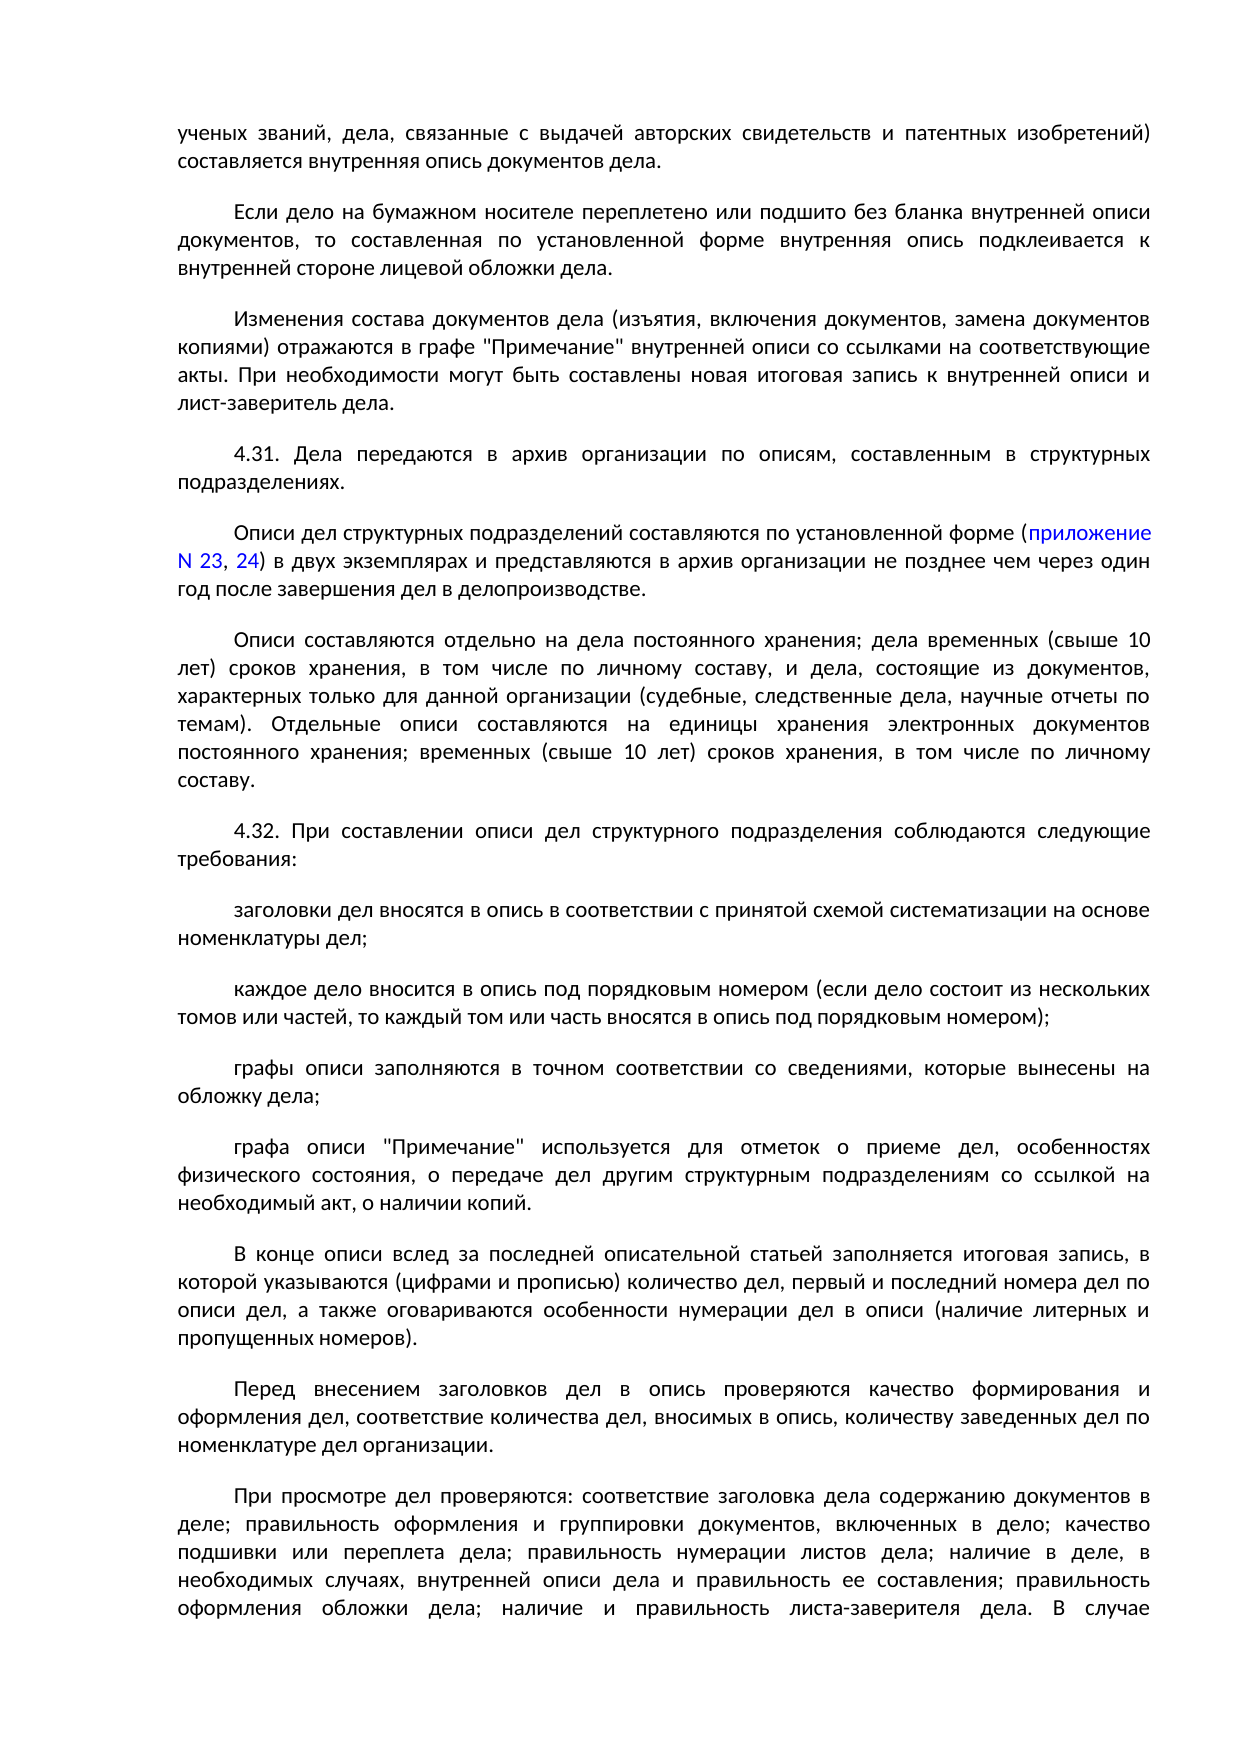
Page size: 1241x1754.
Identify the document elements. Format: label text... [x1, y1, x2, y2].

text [177, 1481, 1152, 1621]
text каждое дело вносится в опись под порядковым номером (если дело состоит из нескольких томов или частей, то каждый том или часть вносятся в опись под порядковым номером); [177, 974, 1152, 1030]
text 4.31. Дела передаются в архив организации по описям, составленным в структурных подразделениях. [177, 439, 1152, 495]
text Перед внесением заголовков дел в опись проверяются качество формирования и оформления дел, соответствие количества дел, вносимых в опись, количеству заведенных дел по номенклатуре дел организации. [177, 1374, 1152, 1458]
text Изменения состава документов дела (изъятия, включения документов, замена документов копиями) отражаются в графе "Примечание" внутренней описи со ссылками на соответствующие акты. При необходимости могут быть составлены новая итоговая запись к внутренней описи и лист-заверитель дела. [177, 304, 1152, 416]
text Описи дел структурных подразделений составляются по установленной форме (приложение N 23, 24) в двух экземплярах и представляются в архив организации не позднее чем через один год после завершения дел в делопроизводстве. [177, 518, 1152, 602]
text заголовки дел вносятся в опись в соответствии с принятой схемой систематизации на основе номенклатуры дел; [177, 895, 1152, 951]
text Если дело на бумажном носителе переплетено или подшито без бланка внутренней описи документов, то составленная по установленной форме внутренняя опись подклеивается к внутренней стороне лицевой обложки дела. [177, 197, 1152, 281]
text графы описи заполняются в точном соответствии со сведениями, которые вынесены на обложку дела; [177, 1053, 1152, 1109]
text В конце описи вслед за последней описательной статьей заполняется итоговая запись, в которой указываются (цифрами и прописью) количество дел, первый и последний номера дел по описи дел, а также оговариваются особенности нумерации дел в описи (наличие литерных и пропущенных номеров). [177, 1239, 1152, 1351]
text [177, 118, 1152, 174]
text Описи составляются отдельно на дела постоянного хранения; дела временных (свыше 10 лет) сроков хранения, в том числе по личному составу, и дела, состоящие из документов, характерных только для данной организации (судебные, следственные дела, научные отчеты по темам). Отдельные описи составляются на единицы хранения электронных документов постоянного хранения; временных (свыше 10 лет) сроков хранения, в том числе по личному составу. [177, 625, 1152, 793]
text 4.32. При составлении описи дел структурного подразделения соблюдаются следующие требования: [177, 816, 1152, 872]
text графа описи "Примечание" используется для отметок о приеме дел, особенностях физического состояния, о передаче дел другим структурным подразделениям со ссылкой на необходимый акт, о наличии копий. [177, 1132, 1152, 1216]
